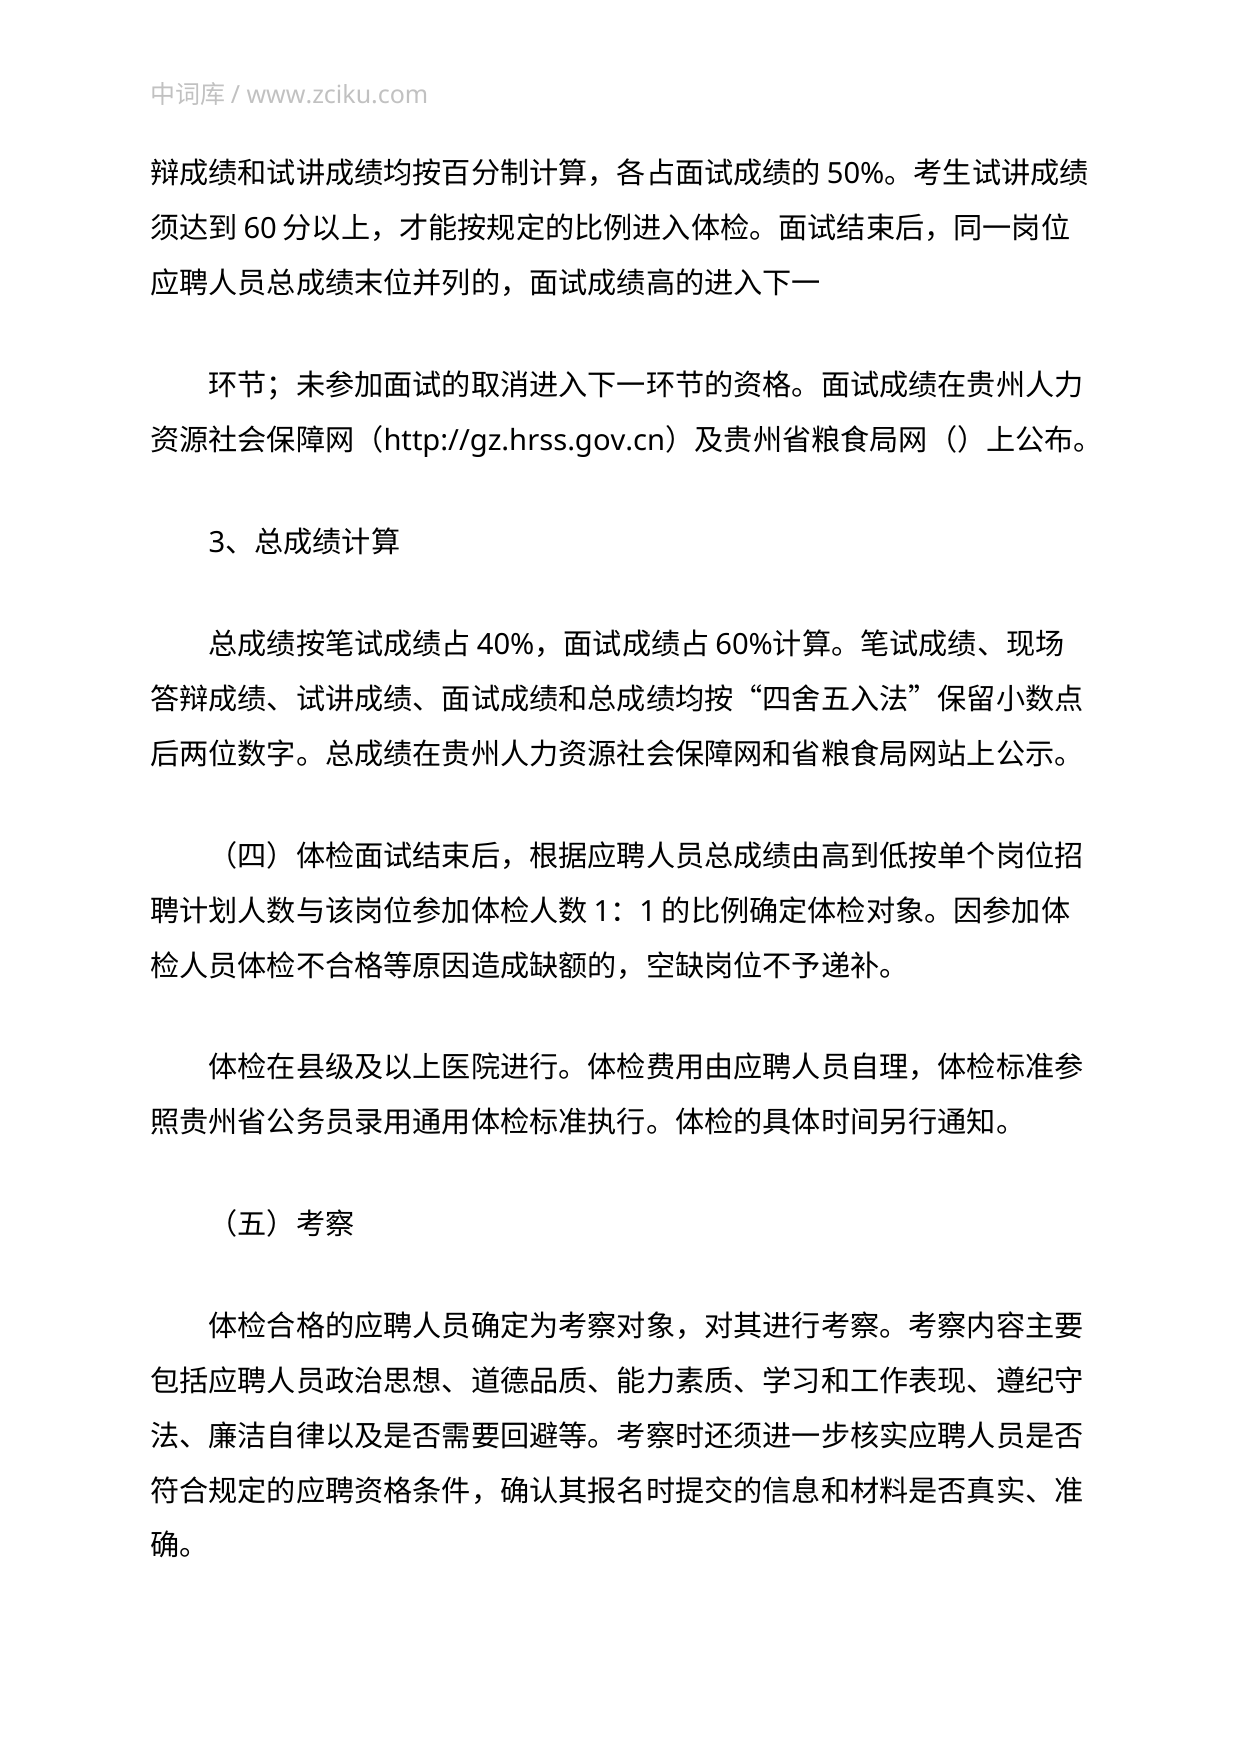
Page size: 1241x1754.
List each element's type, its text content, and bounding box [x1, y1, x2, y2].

text 3、总成绩计算 [150, 519, 1090, 561]
text 体检在县级及以上医院进行。体检费用由应聘人员自理，体检标准参照贵州省公务员录用通用体检标准执行。体检的具体时间另行通知。 [150, 1044, 1090, 1141]
text 环节；未参加面试的取消进入下一环节的资格。面试成绩在贵州人力资源社会保障网（http://gz.hrss.gov.cn）及贵州省粮食局网（）上公布。 [150, 362, 1090, 459]
text 总成绩按笔试成绩占40%，面试成绩占60%计算。笔试成绩、现场答辩成绩、试讲成绩、面试成绩和总成绩均按“四舍五入法”保留小数点后两位数字。总成绩在贵州人力资源社会保障网和省粮食局网站上公示。 [150, 621, 1090, 773]
text 体检合格的应聘人员确定为考察对象，对其进行考察。考察内容主要包括应聘人员政治思想、道德品质、能力素质、学习和工作表现、遵纪守法、廉洁自律以及是否需要回避等。考察时还须进一步核实应聘人员是否符合规定的应聘资格条件，确认其报名时提交的信息和材料是否真实、准确。 [150, 1302, 1090, 1564]
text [150, 150, 1090, 302]
text （五）考察 [150, 1201, 1090, 1243]
text （四）体检面试结束后，根据应聘人员总成绩由高到低按单个岗位招聘计划人数与该岗位参加体检人数1：1的比例确定体检对象。因参加体检人员体检不合格等原因造成缺额的，空缺岗位不予递补。 [150, 832, 1090, 984]
